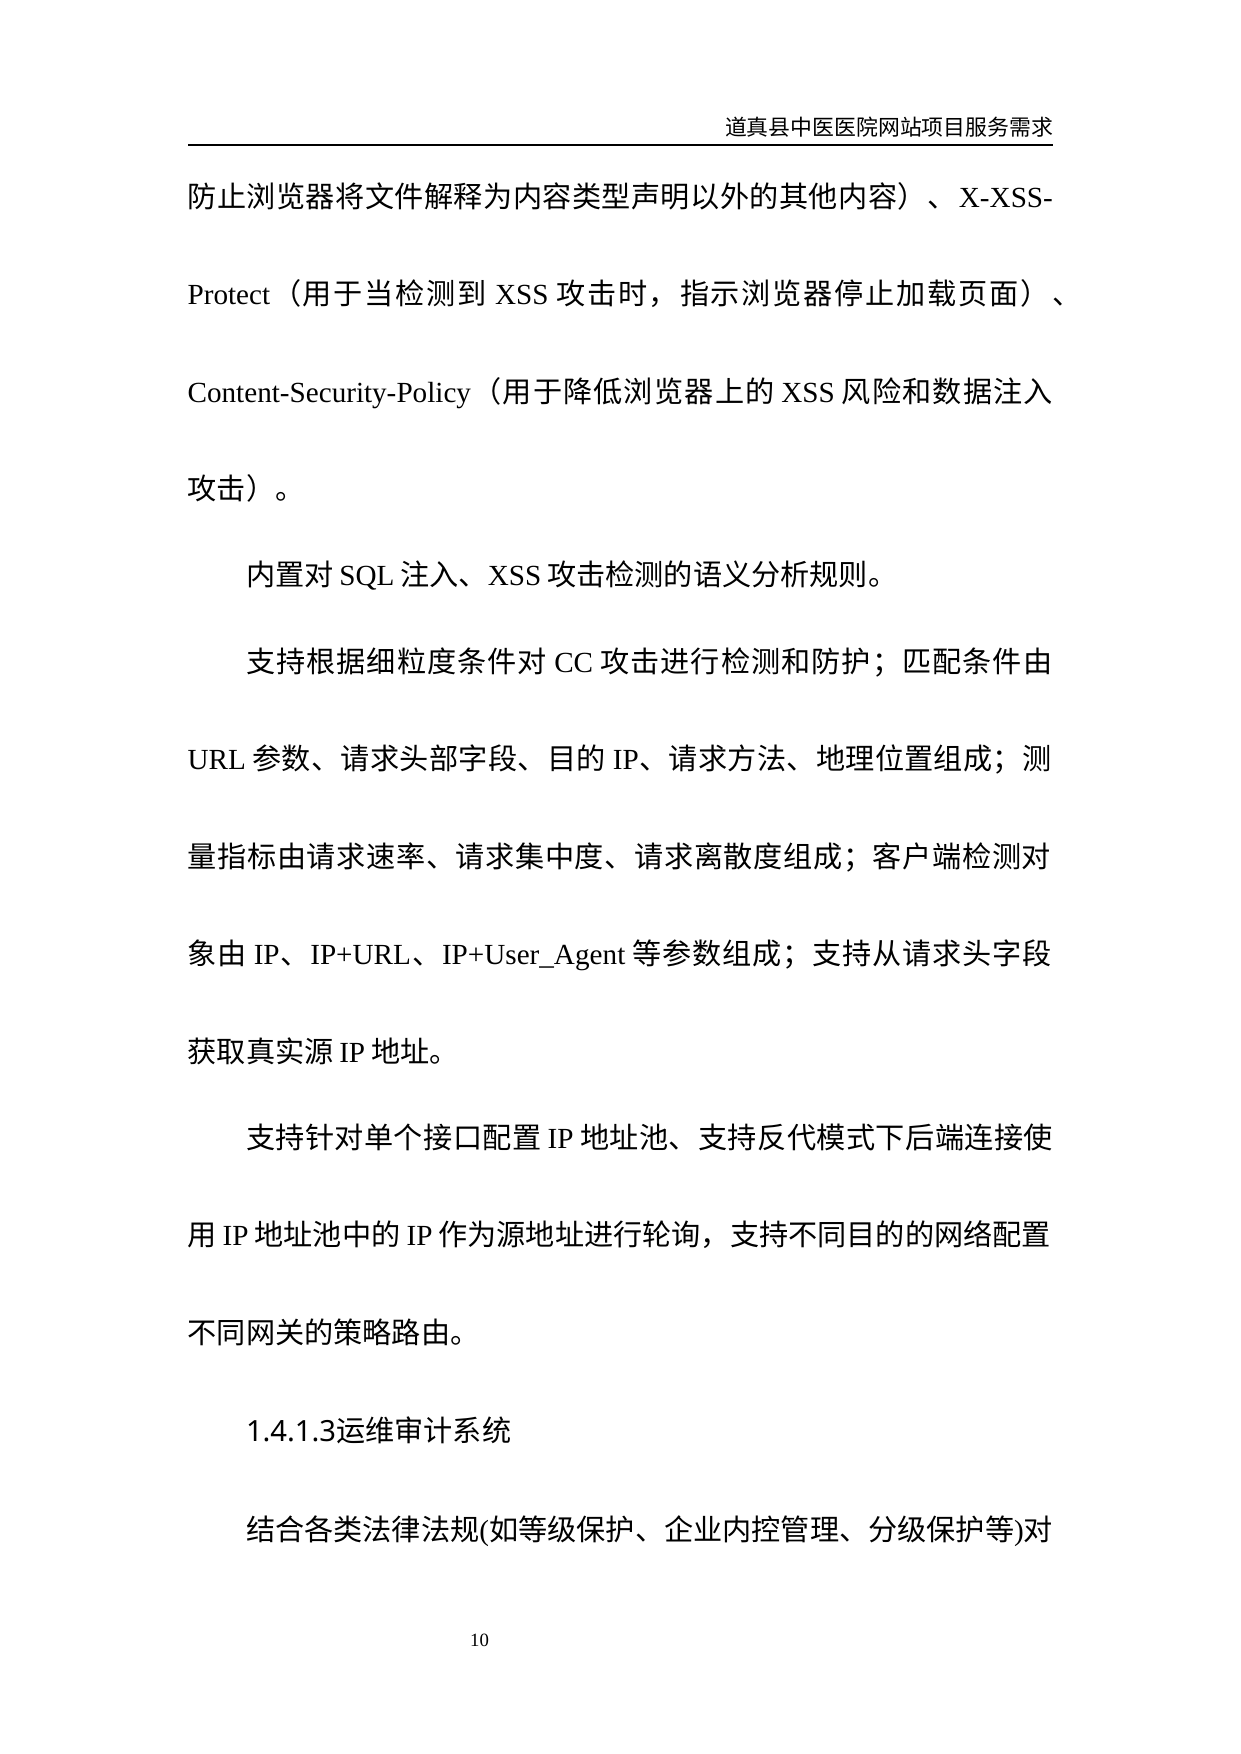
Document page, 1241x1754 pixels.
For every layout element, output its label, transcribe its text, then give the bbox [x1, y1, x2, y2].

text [187, 1495, 1053, 1560]
subtitle 运维审计系统 [187, 1397, 1053, 1462]
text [187, 162, 1053, 519]
text 支持根据细粒度条件对CC攻击进行检测和防护；匹配条件由URL参数、请求头部字段、目的IP、请求方法、地理位置组成；测量指标由请求速率、请求集中度、请求离散度组成；客户端检测对象由IP、IP+URL、IP+User_Agent等参数组成；支持从请求头字段获取真实源IP地址。 [187, 627, 1053, 1082]
text 支持针对单个接口配置IP地址池、支持反代模式下后端连接使用IP地址池中的IP作为源地址进行轮询，支持不同目的的网络配置不同网关的策略路由。 [187, 1103, 1053, 1363]
text 内置对SQL注入、XSS攻击检测的语义分析规则。 [187, 541, 1053, 606]
